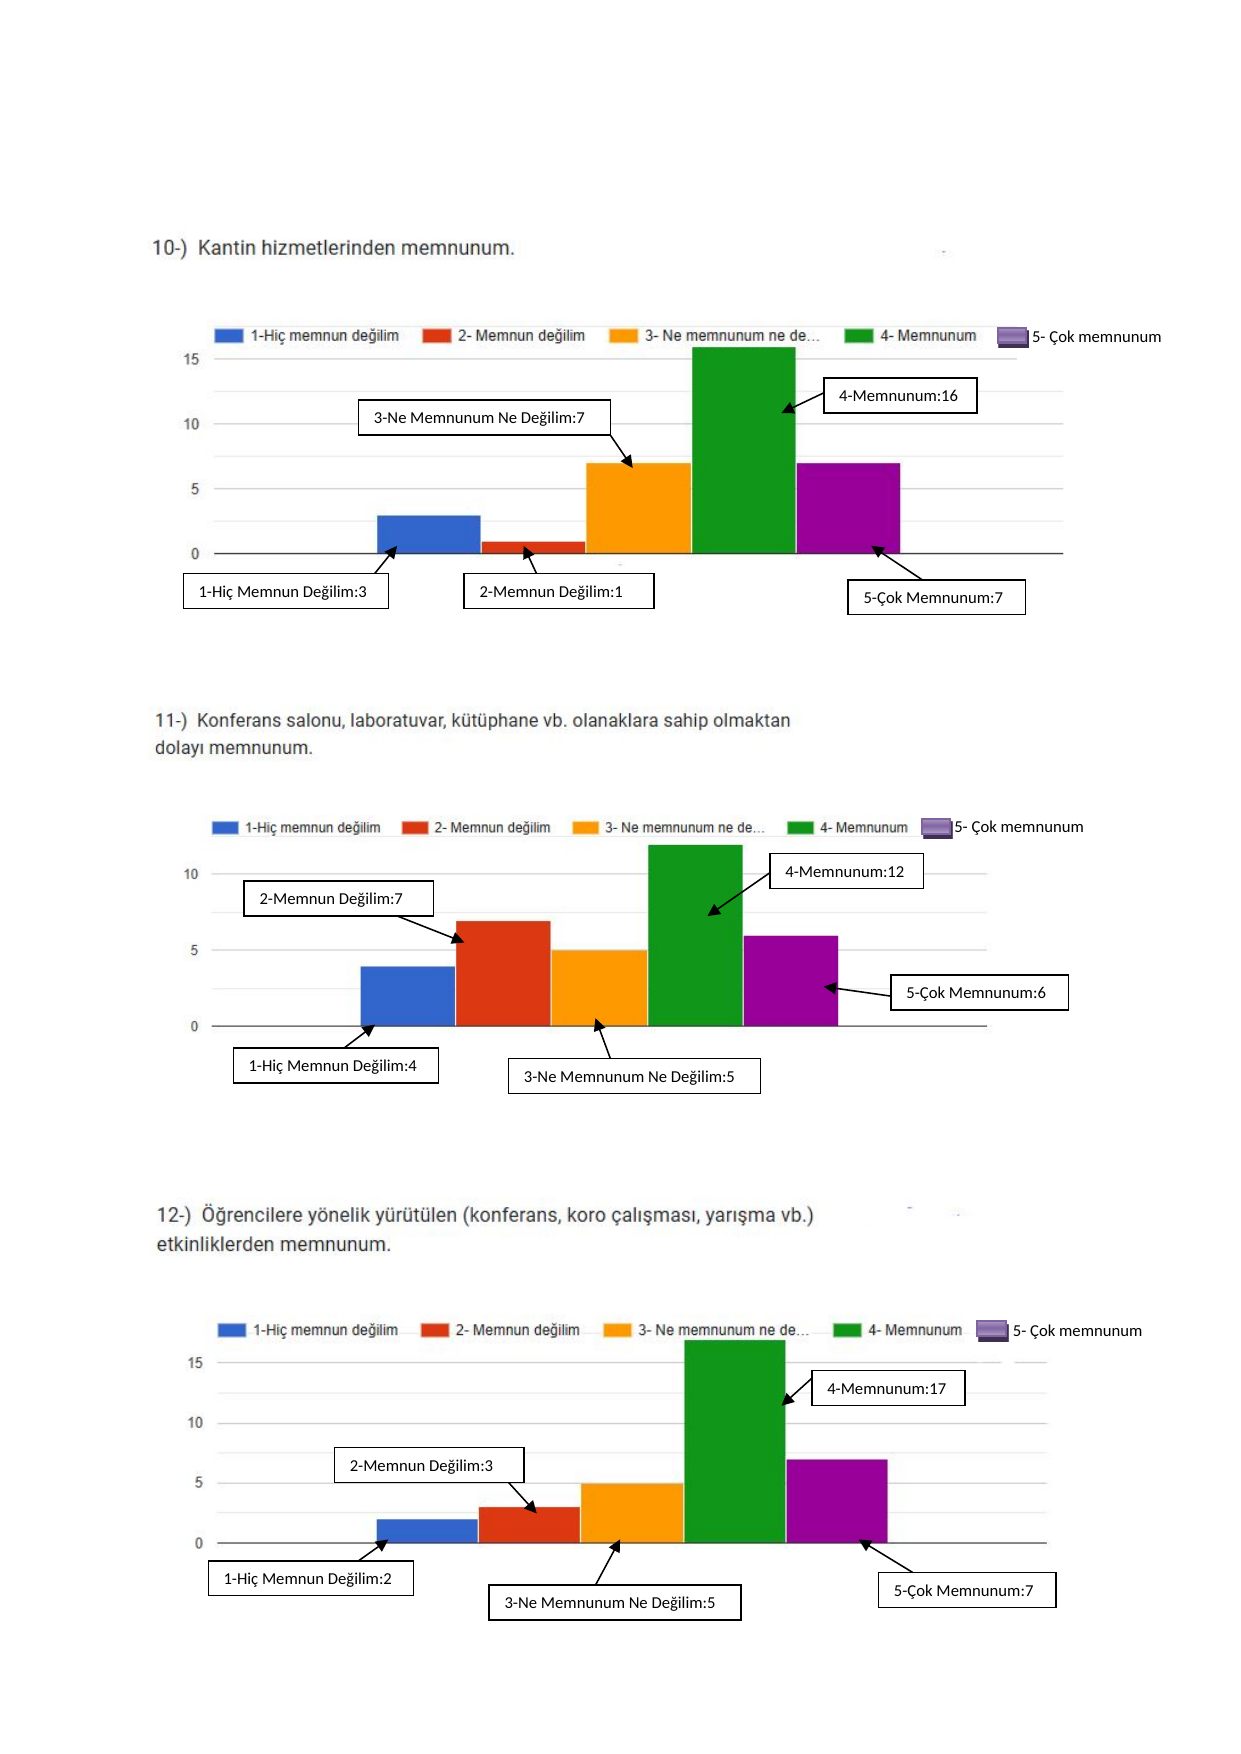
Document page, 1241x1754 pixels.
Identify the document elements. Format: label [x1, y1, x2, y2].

picture [147, 1139, 1092, 1573]
picture [147, 670, 1093, 1062]
picture [147, 200, 1092, 593]
